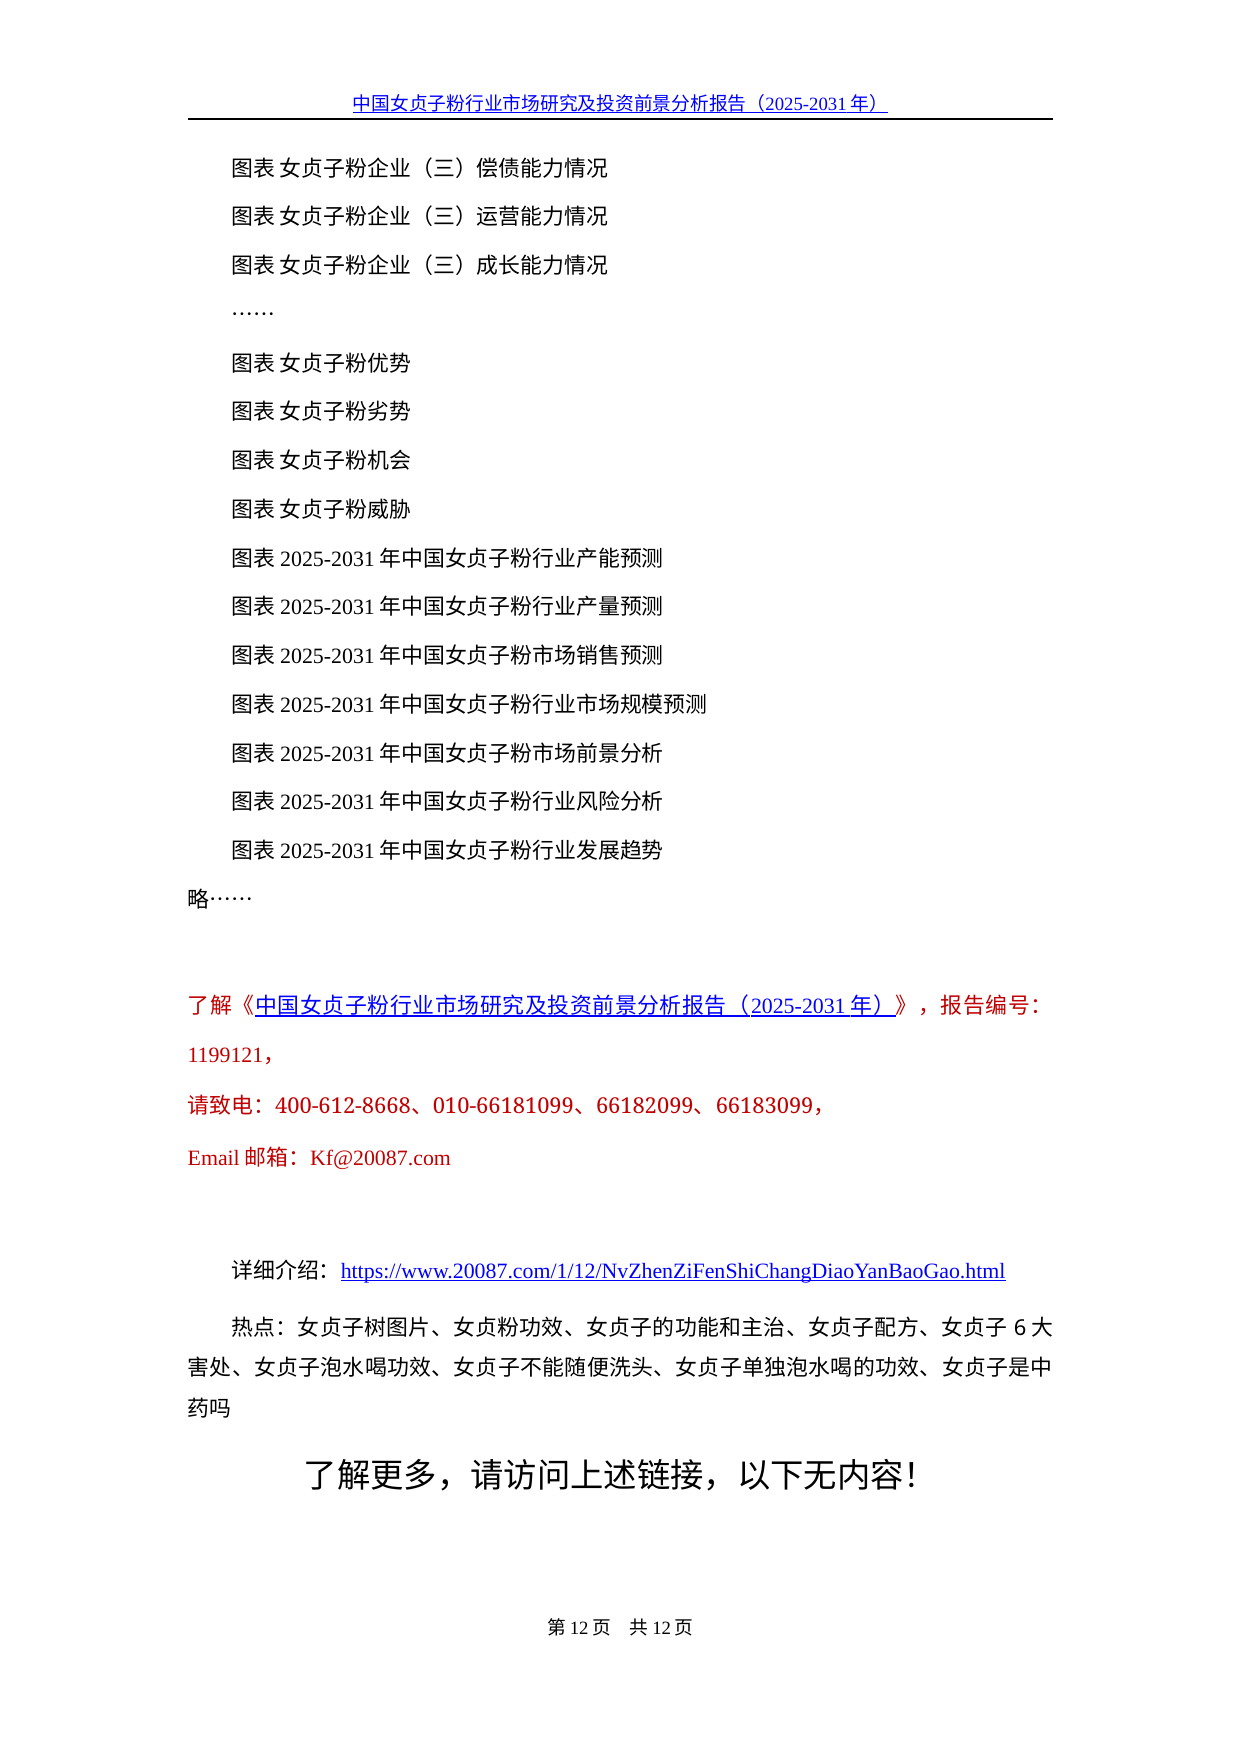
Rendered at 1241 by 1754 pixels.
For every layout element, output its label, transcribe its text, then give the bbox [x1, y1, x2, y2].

text 请致电：400-612-8668、010-66181099、66182099、66183099， [187, 1088, 1053, 1121]
text 详细介绍：https://www.20087.com/1/12/NvZhenZiFenShiChangDiaoYanBaoGao.html [187, 1253, 1053, 1285]
text Email邮箱：Kf@20087.com [187, 1140, 1053, 1172]
text 热点：女贞子树图片、女贞粉功效、女贞子的功能和主治、女贞子配方、女贞子6大害处、女贞子泡水喝功效、女贞子不能随便洗头、女贞子单独泡水喝的功效、女贞子是中药吗 [187, 1309, 1053, 1423]
title 了解更多，请访问上述链接，以下无内容！ [187, 1441, 1053, 1506]
text 了解《中国女贞子粉行业市场研究及投资前景分析报告（2025-2031年）》，报告编号：1199121， [187, 988, 1053, 1069]
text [187, 150, 1053, 914]
